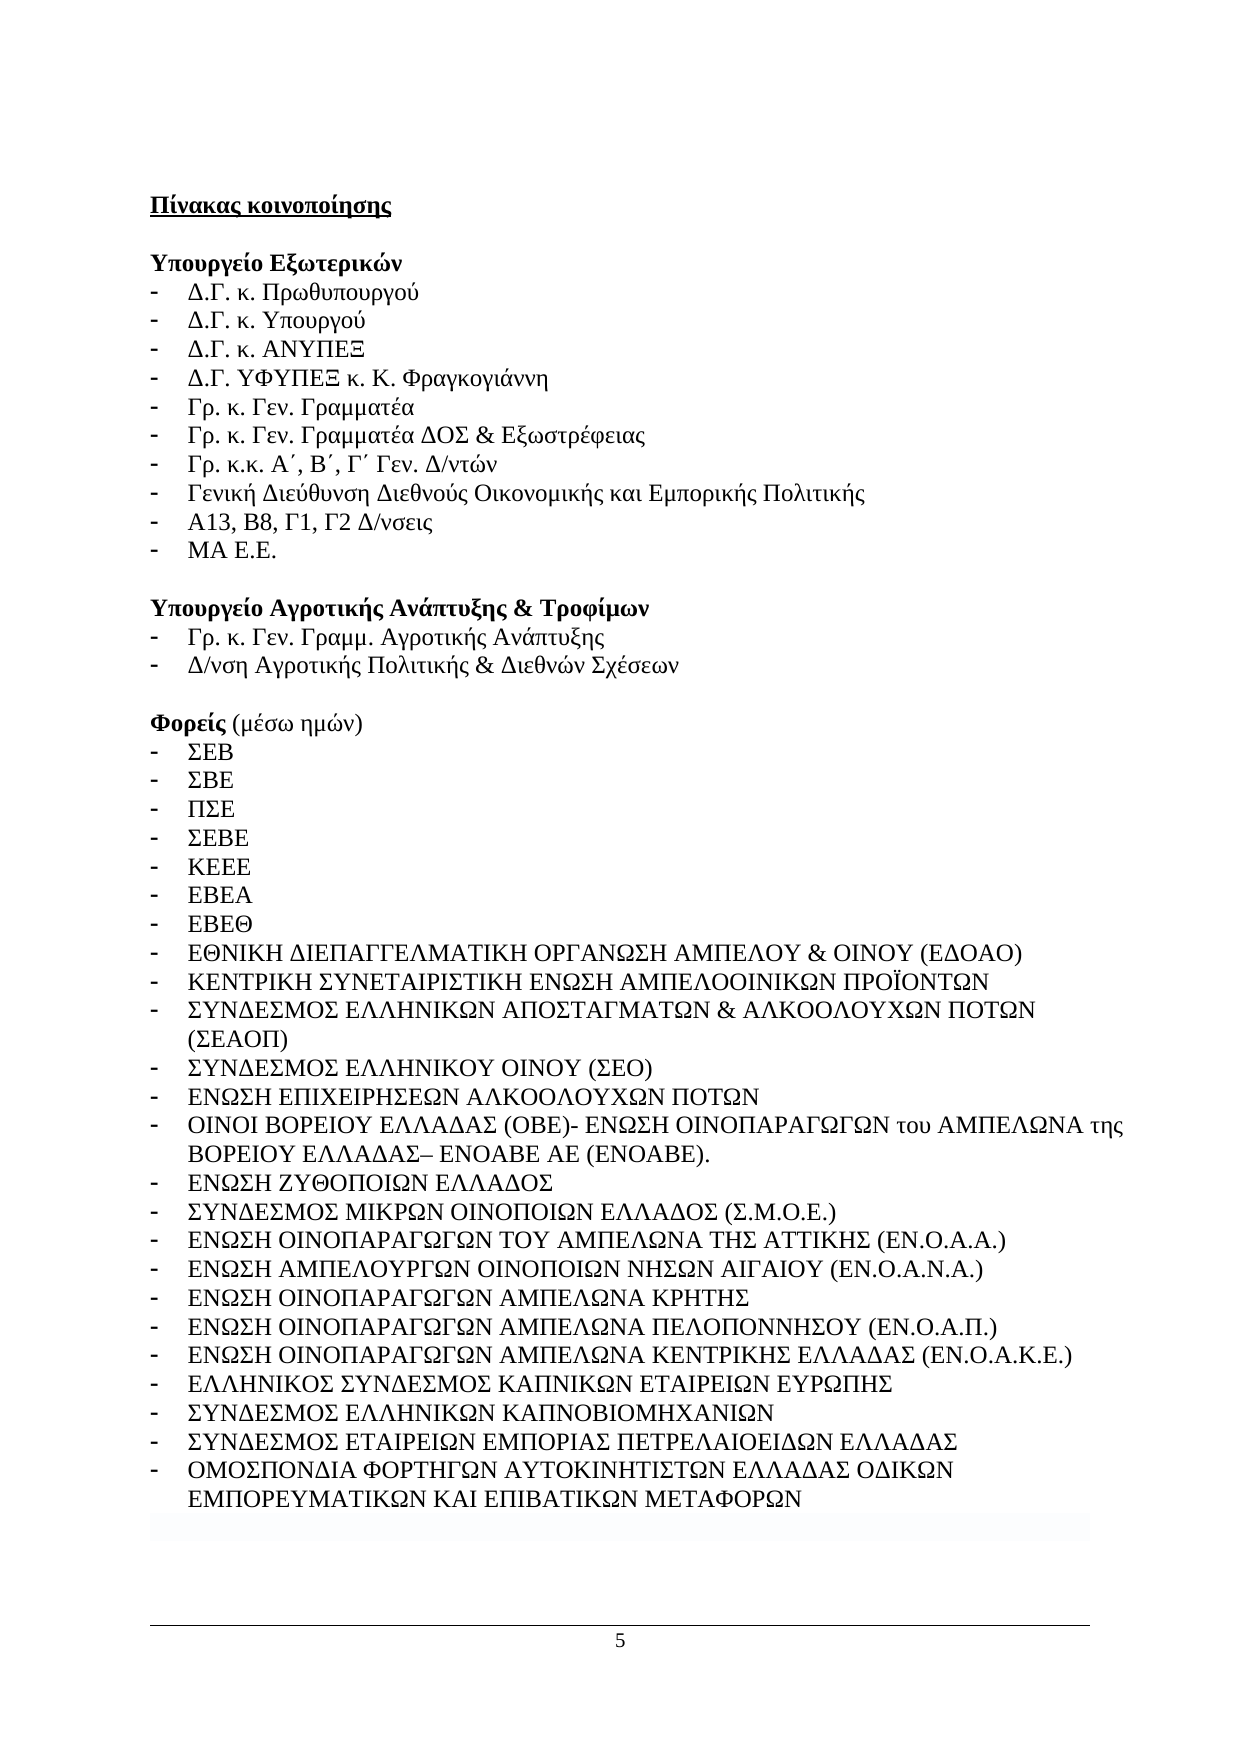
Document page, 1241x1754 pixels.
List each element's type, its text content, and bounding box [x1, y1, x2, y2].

table_header Υπουργείο Εξωτερικών Δ.Γ. κ. Πρωθυπουργού Δ.Γ. κ. Υπουργού Δ.Γ. κ. ΑΝΥΠΕΞ Δ.Γ. ΥΦΥΠΕΞ κ. Κ. Φραγκογιάννη Γρ. κ. Γεν. Γραμματέα Γρ. κ. Γεν. Γραμματέα ΔΟΣ & Εξωστρέφειας Γρ. κ.κ. Α΄, Β΄, Γ΄ Γεν. Δ/ντών Γενική Διεύθυνση Διεθνούς Οικονομικής και Εμπορικής Πολιτικής A13, Β8, Γ1, Γ2 Δ/νσεις ΜΑ Ε.Ε. Υπουργείο Αγροτικής Ανάπτυξης & Τροφίμων Γρ. κ. Γεν. Γραμμ. Αγροτικής Ανάπτυξης Δ/νση Αγροτικής Πολιτικής & Διεθνών Σχέσεων Φορείς (μέσω ημών) ΣΕΒ ΣΒΕ ΠΣΕ ΣΕΒΕ ΚΕΕΕ ΕΒΕΑ ΕΒΕΘ ΕΘΝΙΚΗ ΔΙΕΠΑΓΓΕΛΜΑΤΙΚΗ ΟΡΓΑΝΩΣΗ ΑΜΠΕΛΟΥ & ΟΙΝΟΥ (ΕΔΟΑΟ) ΚΕΝΤΡΙΚΗ ΣΥΝΕΤΑΙΡΙΣΤΙΚΗ ΕΝΩΣΗ ΑΜΠΕΛΟΟIΝΙΚΩΝ ΠΡΟΪΟΝΤΩΝ ΣΥΝΔΕΣΜΟΣ ΕΛΛΗΝΙΚΩΝ ΑΠΟΣΤΑΓΜΑΤΩΝ & ΑΛΚΟΟΛΟΥΧΩΝ ΠΟΤΩΝ (ΣΕΑΟΠ) ΣΥΝΔΕΣΜΟΣ ΕΛΛΗΝΙΚΟΥ ΟΙΝΟΥ (ΣΕΟ) ΕΝΩΣΗ ΕΠΙΧΕΙΡΗΣΕΩΝ ΑΛΚΟΟΛΟΥΧΩΝ ΠΟΤΩΝ OINOI ΒΟΡΕΙΟΥ ΕΛΛΑΔΑΣ (ΟΒΕ)- ΕΝΩΣΗ ΟΙΝΟΠΑΡΑΓΩΓΩΝ του ΑΜΠΕΛΩΝΑ της BOΡΕΙΟΥ ΕΛΛΑΔΑΣ– ΕΝΟΑΒΕ ΑΕ (ΕΝΟΑΒΕ). ΕΝΩΣΗ ΖΥΘΟΠΟΙΩΝ ΕΛΛΑΔΟΣ ΣΥΝΔΕΣΜΟΣ ΜΙΚΡΩΝ ΟΙΝΟΠΟΙΩΝ ΕΛΛΑΔΟΣ (Σ.Μ.Ο.Ε.) ΕΝΩΣΗ ΟΙΝΟΠΑΡΑΓΩΓΩΝ ΤΟΥ ΑΜΠΕΛΩΝΑ ΤΗΣ ΑΤΤΙΚΗΣ (ΕΝ.Ο.Α.Α.) ΕΝΩΣΗ ΑΜΠΕΛΟΥΡΓΩΝ ΟΙΝΟΠΟΙΩΝ ΝΗΣΩΝ ΑΙΓΑΙΟΥ (ΕΝ.Ο.Α.Ν.Α.) ΕΝΩΣΗ ΟΙΝΟΠΑΡΑΓΩΓΩΝ ΑΜΠΕΛΩΝΑ ΚΡΗΤΗΣ ΕΝΩΣΗ ΟΙΝΟΠΑΡΑΓΩΓΩΝ ΑΜΠΕΛΩΝΑ ΠΕΛΟΠΟΝΝΗΣΟΥ (ΕΝ.Ο.Α.Π.) ΕΝΩΣΗ ΟΙΝΟΠΑΡΑΓΩΓΩΝ ΑΜΠΕΛΩΝΑ ΚΕΝΤΡΙΚΗΣ ΕΛΛΑΔΑΣ (ΕΝ.Ο.Α.Κ.Ε.) ΕΛΛΗΝΙΚΟΣ ΣΥΝΔΕΣΜΟΣ ΚΑΠΝΙΚΩΝ ΕΤΑΙΡΕΙΩΝ ΕΥΡΩΠΗΣ ΣΥΝΔΕΣΜΟΣ ΕΛΛΗΝΙΚΩΝ ΚΑΠΝΟΒΙΟΜΗΧΑΝΙΩΝ ΣΥΝΔΕΣΜΟΣ ΕΤΑΙΡΕΙΩΝ ΕΜΠΟΡΙΑΣ ΠΕΤΡΕΛΑΙΟΕΙΔΩΝ ΕΛΛΑΔΑΣ ΟΜΟΣΠΟΝΔΙΑ ΦΟΡΤΗΓΩΝ ΑΥΤΟΚΙΝΗΤΙΣΤΩΝ ΕΛΛΑΔΑΣ ΟΔΙΚΩΝ ΕΜΠΟΡΕΥΜΑΤΙΚΩΝ ΚΑΙ ΕΠΙΒΑΤΙΚΩΝ ΜΕΤΑΦΟΡΩΝ [139, 248, 1154, 1513]
text Πίνακας κοινοποίησης [150, 190, 1090, 219]
